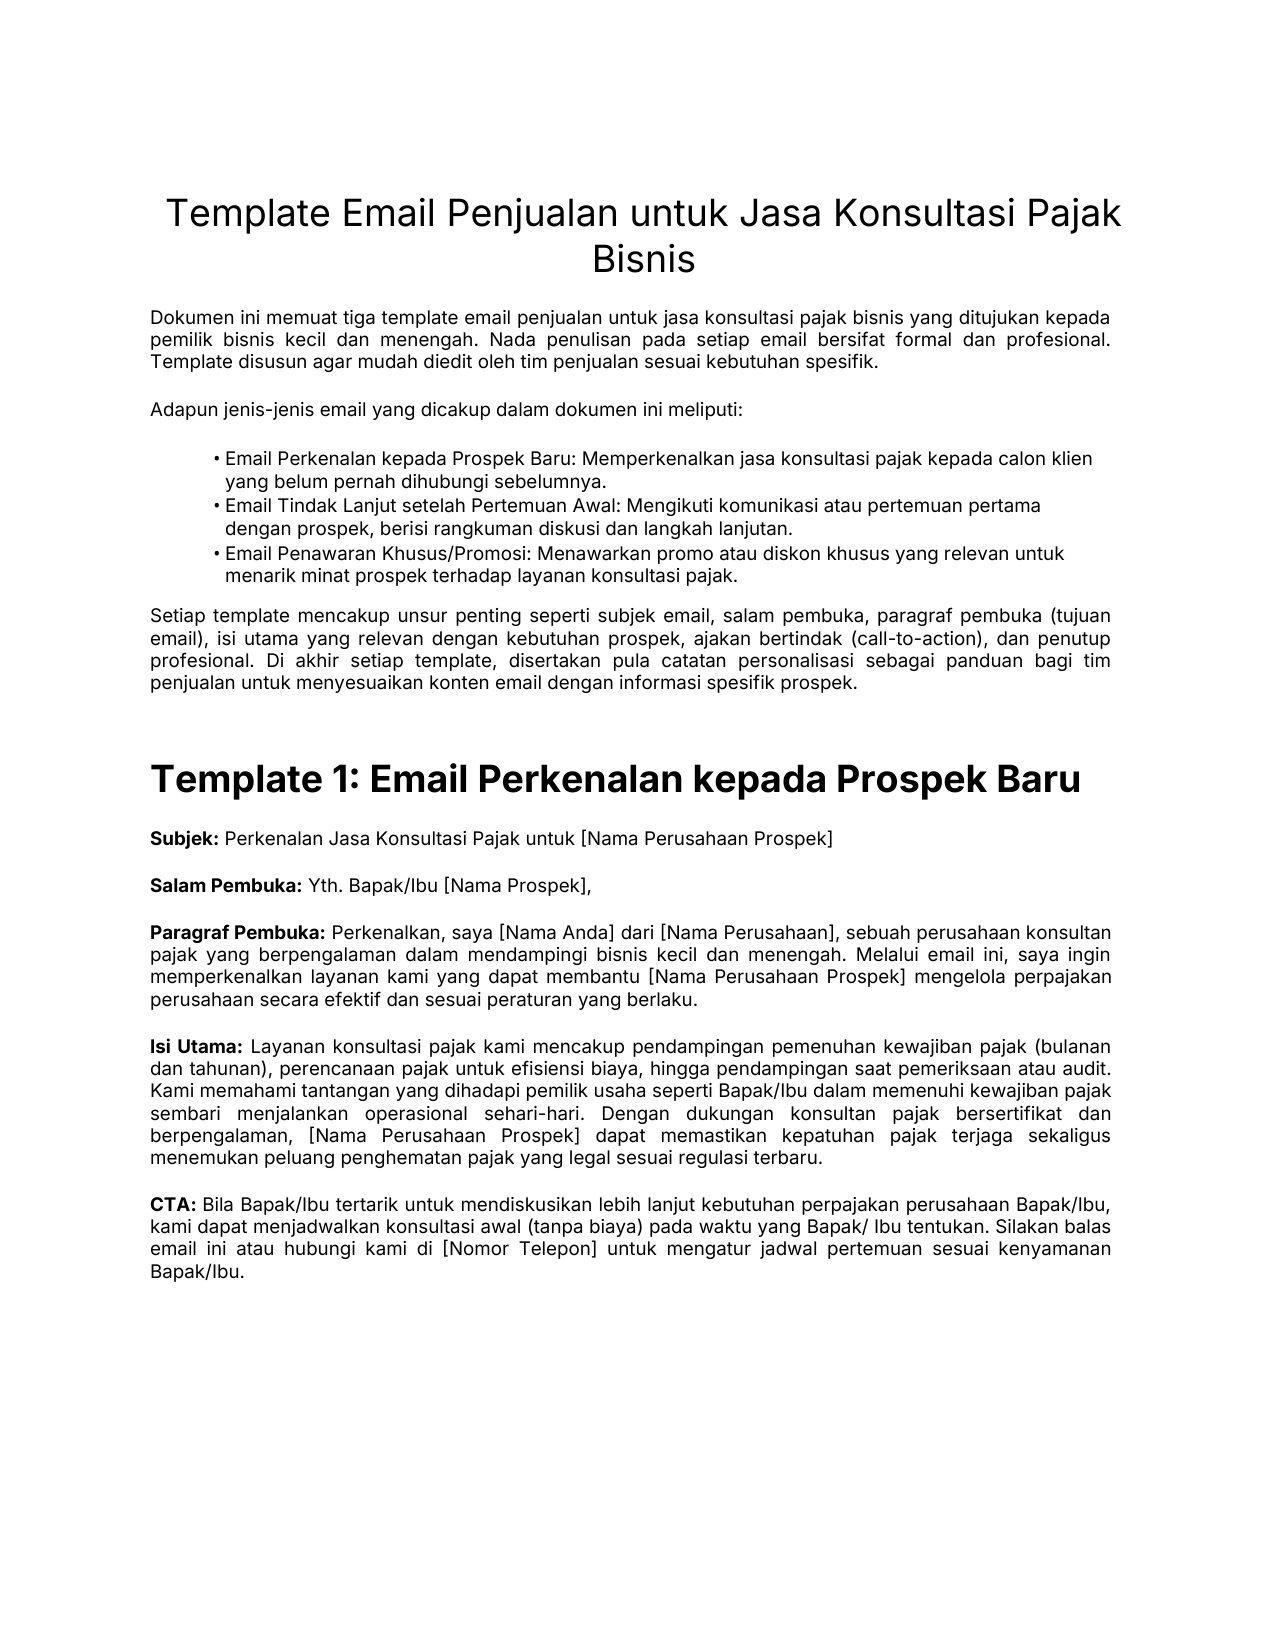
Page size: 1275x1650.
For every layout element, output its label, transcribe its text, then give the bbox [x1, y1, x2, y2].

text Subjek: Perkenalan Jasa Konsultasi Pajak untuk [Nama Perusahaan Prospek] [150, 827, 1125, 850]
list Email Penawaran Khusus/Promosi: Menawarkan promo atau diskon khusus yang relevan untuk menarik minat prospek terhadap layanan konsultasi pajak. [213, 540, 1083, 587]
list Email Tindak Lanjut setelah Pertemuan Awal: Mengikuti komunikasi atau pertemuan pertama dengan prospek, berisi rangkuman diskusi dan langkah lanjutan. [213, 493, 1078, 540]
text CTA: Bila Bapak/Ibu tertarik untuk mendiskusikan lebih lanjut kebutuhan perpajakan perusahaan Bapak/Ibu, kami dapat menjadwalkan konsultasi awal (tanpa biaya) pada waktu yang Bapak/ Ibu tentukan. Silakan balas email ini atau hubungi kami di [Nomor Telepon] untuk mengatur jadwal pertemuan sesuai kenyamanan Bapak/Ibu. [150, 1193, 1113, 1283]
text Adapun jenis-jenis email yang dicakup dalam dokumen ini meliputi: [150, 398, 1113, 421]
text Setiap template mencakup unsur penting seperti subjek email, salam pembuka, paragraf pembuka (tujuan email), isi utama yang relevan dengan kebutuhan prospek, ajakan bertindak (call-to-action), dan penutup profesional. Di akhir setiap template, disertakan pula catatan personalisasi sebagai panduan bagi tim penjualan untuk menyesuaikan konten email dengan informasi spesifik prospek. [150, 605, 1113, 694]
text Paragraf Pembuka: Perkenalkan, saya [Nama Anda] dari [Nama Perusahaan], sebuah perusahaan konsultan pajak yang berpengalaman dalam mendampingi bisnis kecil dan menengah. Melalui email ini, saya ingin memperkenalkan layanan kami yang dapat membantu [Nama Perusahaan Prospek] mengelola perpajakan perusahaan secara efektif dan sesuai peraturan yang berlaku. [150, 922, 1113, 1011]
text Dokumen ini memuat tiga template email penjualan untuk jasa konsultasi pajak bisnis yang ditujukan kepada pemilik bisnis kecil dan menengah. Nada penulisan pada setiap email bersifat formal dan profesional. Template disusun agar mudah diedit oleh tim penjualan sesuai kebutuhan spesifik. [150, 307, 1113, 373]
list Email Perkenalan kepada Prospek Baru: Memperkenalkan jasa konsultasi pajak kepada calon klien yang belum pernah dihubungi sebelumnya. [213, 445, 1112, 493]
text Salam Pembuka: Yth. Bapak/Ibu [Nama Prospek], [150, 874, 1125, 897]
text Isi Utama: Layanan konsultasi pajak kami mencakup pendampingan pemenuhan kewajiban pajak (bulanan dan tahunan), perencanaan pajak untuk efisiensi biaya, hingga pendampingan saat pemeriksaan atau audit. Kami memahami tantangan yang dihadapi pemilik usaha seperti Bapak/Ibu dalam memenuhi kewajiban pajak sembari menjalankan operasional sehari-hari. Dengan dukungan konsultan pajak bersertifikat dan berpengalaman, [Nama Perusahaan Prospek] dapat memastikan kepatuhan pajak terjaga sekaligus menemukan peluang penghematan pajak yang legal sesuai regulasi terbaru. [150, 1035, 1113, 1169]
subtitle Template 1: Email Perkenalan kepada Prospek Baru [150, 756, 1125, 802]
title Template Email Penjualan untuk Jasa Konsultasi Pajak Bisnis [162, 191, 1125, 281]
